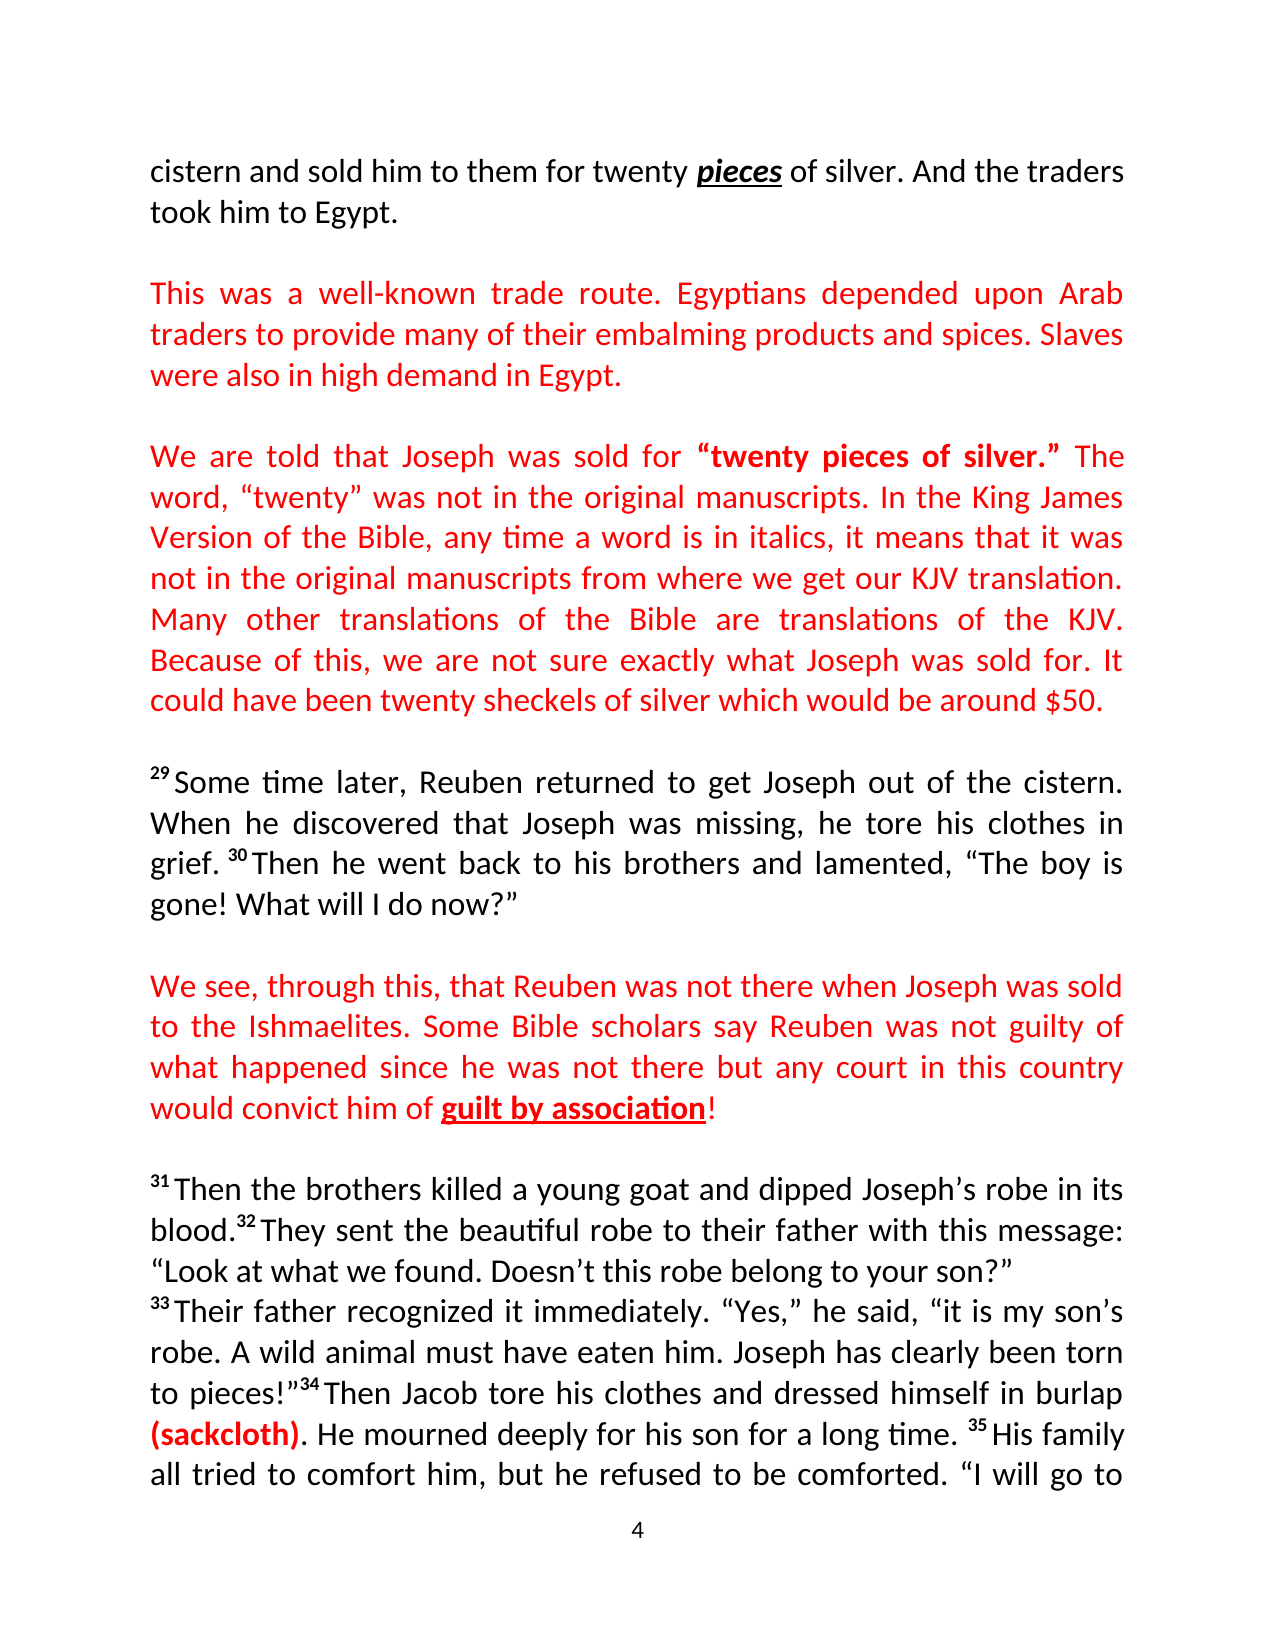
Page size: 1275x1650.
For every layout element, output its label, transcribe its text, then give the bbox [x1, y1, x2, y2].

text 29 Some time later, Reuben returned to get Joseph out of the cistern. When he discovered that Joseph was missing, he tore his clothes in grief. 30 Then he went back to his brothers and lamented, “The boy is gone! What will I do now?” [150, 761, 1125, 924]
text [150, 1290, 1125, 1494]
text 31 Then the brothers killed a young goat and dipped Joseph’s robe in its blood.32 They sent the beautiful robe to their father with this message: “Look at what we found. Doesn’t this robe belong to your son?” [150, 1168, 1125, 1290]
text We see, through this, that Reuben was not there when Joseph was sold to the Ishmaelites. Some Bible scholars say Reuben was not guilty of what happened since he was not there but any court in this country would convict him of guilt by association! [150, 964, 1125, 1127]
text This was a well-known trade route. Egyptians depended upon Arab traders to provide many of their embalming products and spices. Slaves were also in high demand in Egypt. [150, 272, 1125, 394]
text We are told that Joseph was sold for “twenty pieces of silver.” The word, “twenty” was not in the original manuscripts. In the King James Version of the Bible, any time a word is in italics, it means that it was not in the original manuscripts from where we get our KJV translation. Many other translations of the Bible are translations of the KJV. Because of this, we are not sure exactly what Joseph was sold for. It could have been twenty sheckels of silver which would be around $50. [150, 435, 1125, 720]
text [150, 150, 1125, 231]
